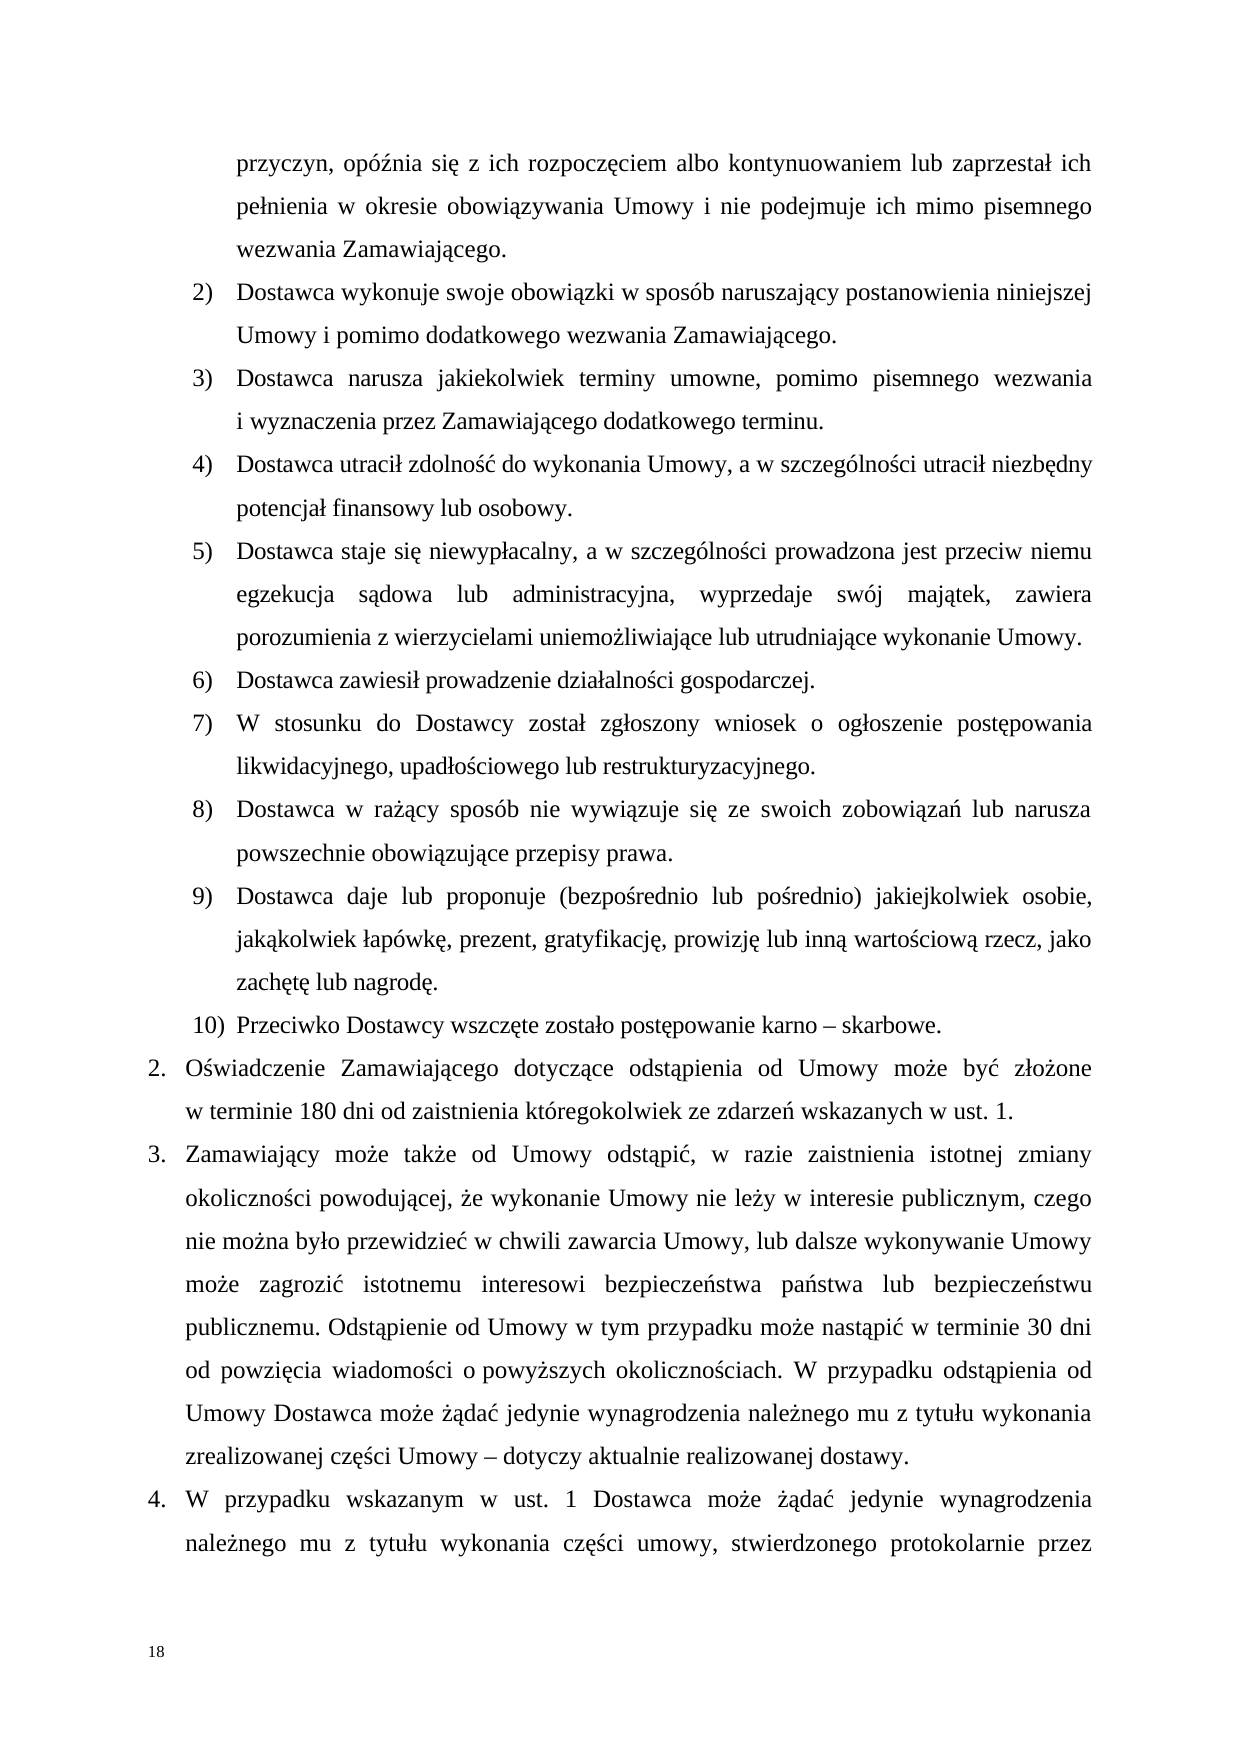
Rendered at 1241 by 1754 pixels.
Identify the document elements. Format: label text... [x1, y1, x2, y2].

list W stosunku do Dostawcy został zgłoszony wniosek o ogłoszenie postępowania likwidacyjnego, upadłościowego lub restrukturyzacyjnego. [192, 708, 1093, 780]
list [148, 1484, 1093, 1556]
list Dostawca narusza jakiekolwiek terminy umowne, pomimo pisemnego wezwania i wyznaczenia przez Zamawiającego dodatkowego terminu. [192, 363, 1093, 435]
list Zamawiający może także od Umowy odstąpić, w razie zaistnienia istotnej zmiany okoliczności powodującej, że wykonanie Umowy nie leży w interesie publicznym, czego nie można było przewidzieć w chwili zawarcia Umowy, lub dalsze wykonywanie Umowy może zagrozić istotnemu interesowi bezpieczeństwa państwa lub bezpieczeństwu publicznemu. Odstąpienie od Umowy w tym przypadku może nastąpić w terminie 30 dni od powzięcia wiadomości o powyższych okolicznościach. W przypadku odstąpienia od Umowy Dostawca może żądać jedynie wynagrodzenia należnego mu z tytułu wykonania zrealizowanej części Umowy – dotyczy aktualnie realizowanej dostawy. [148, 1139, 1093, 1470]
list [192, 148, 1093, 263]
list Dostawca utracił zdolność do wykonania Umowy, a w szczególności utracił niezbędny potencjał finansowy lub osobowy. [192, 449, 1093, 521]
list Dostawca w rażący sposób nie wywiązuje się ze swoich zobowiązań lub narusza powszechnie obowiązujące przepisy prawa. [192, 794, 1093, 866]
list Przeciwko Dostawcy wszczęte zostało postępowanie karno – skarbowe. [192, 1010, 1093, 1039]
list Dostawca wykonuje swoje obowiązki w sposób naruszający postanowienia niniejszej Umowy i pomimo dodatkowego wezwania Zamawiającego. [192, 277, 1093, 349]
list Dostawca zawiesił prowadzenie działalności gospodarczej. [192, 665, 1093, 694]
list Dostawca staje się niewypłacalny, a w szczególności prowadzona jest przeciw niemu egzekucja sądowa lub administracyjna, wyprzedaje swój majątek, zawiera porozumienia z wierzycielami uniemożliwiające lub utrudniające wykonanie Umowy. [192, 536, 1093, 651]
list Dostawca daje lub proponuje (bezpośrednio lub pośrednio) jakiejkolwiek osobie, jakąkolwiek łapówkę, prezent, gratyfikację, prowizję lub inną wartościową rzecz, jako zachętę lub nagrodę. [192, 881, 1093, 996]
list Oświadczenie Zamawiającego dotyczące odstąpienia od Umowy może być złożone w terminie 180 dni od zaistnienia któregokolwiek ze zdarzeń wskazanych w ust. 1. [148, 1053, 1093, 1125]
